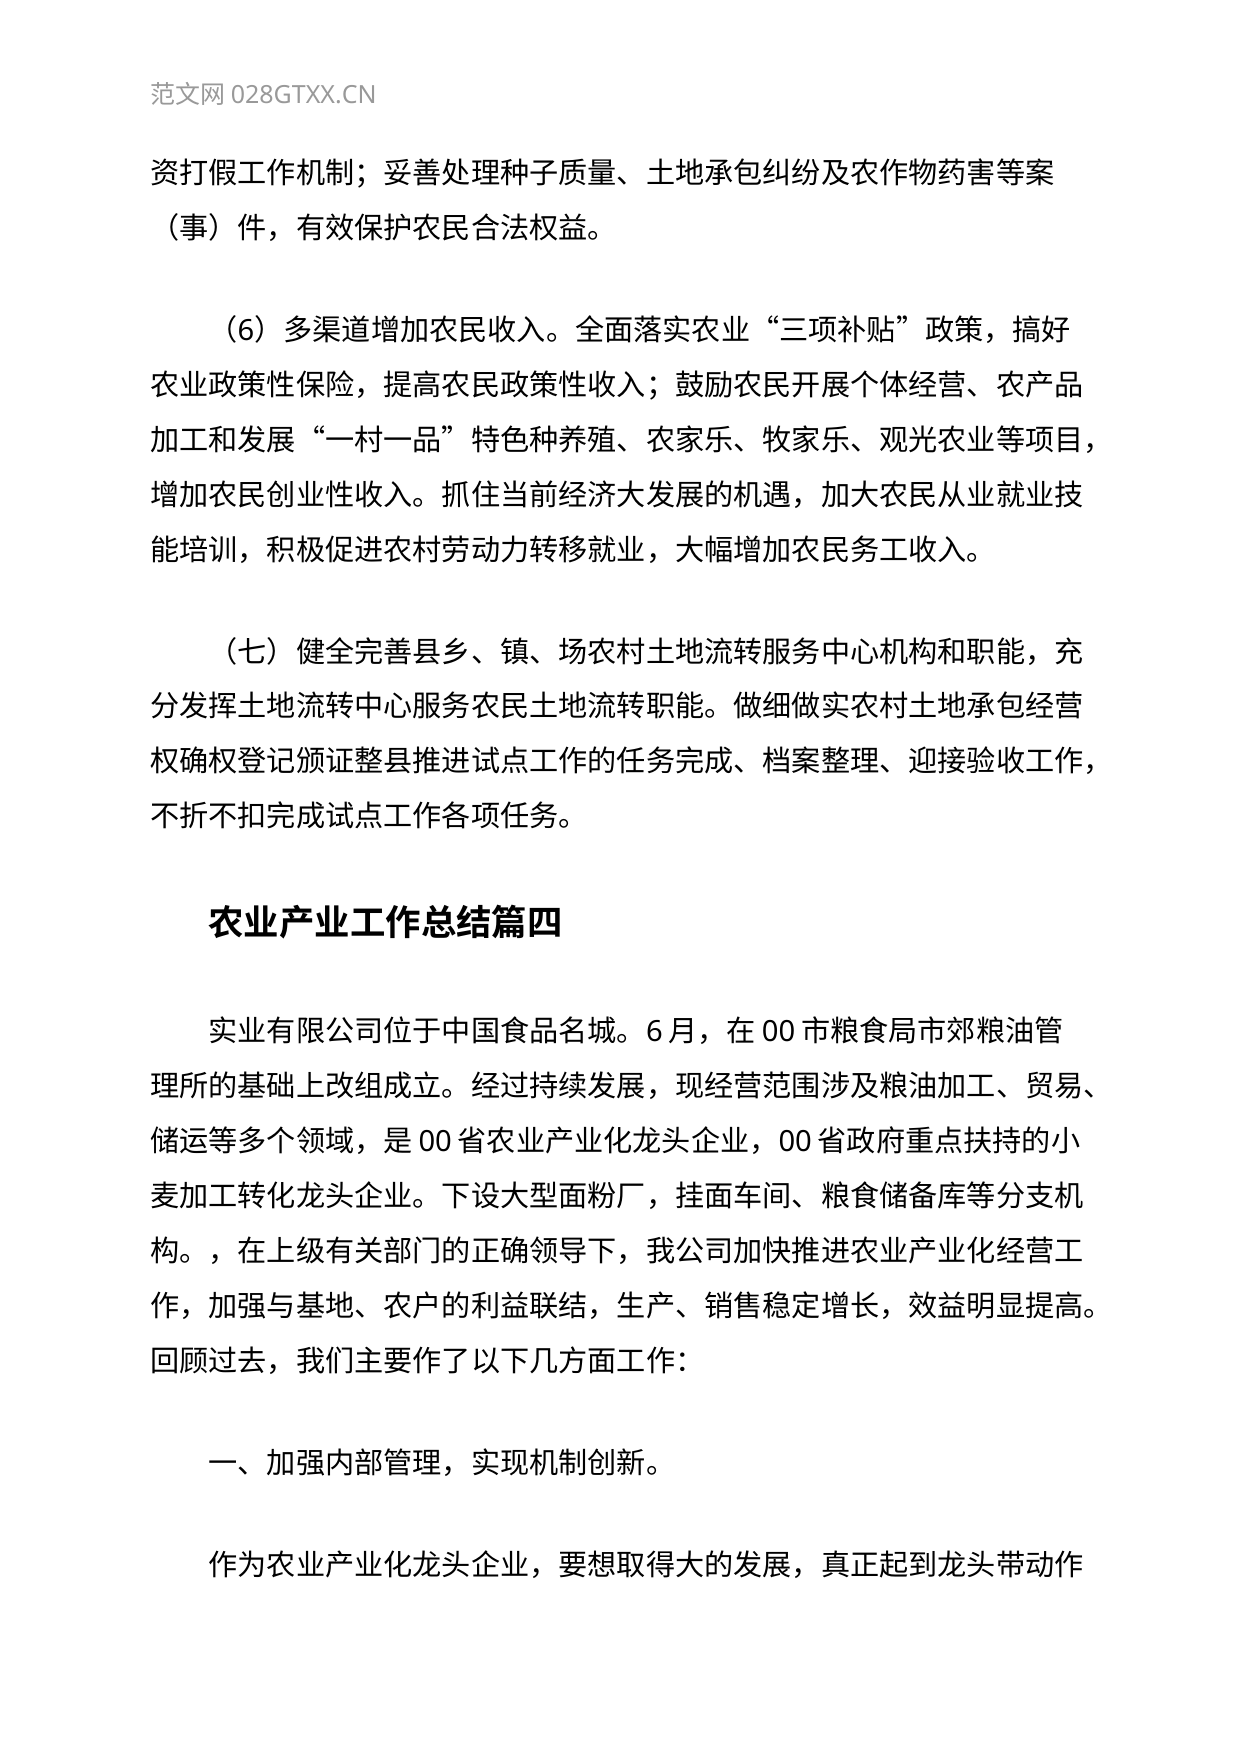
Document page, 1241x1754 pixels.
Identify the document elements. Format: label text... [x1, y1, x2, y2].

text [150, 150, 1090, 247]
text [150, 1541, 1090, 1583]
text （6）多渠道增加农民收入。全面落实农业“三项补贴”政策，搞好农业政策性保险，提高农民政策性收入；鼓励农民开展个体经营、农产品加工和发展“一村一品”特色种养殖、农家乐、牧家乐、观光农业等项目，增加农民创业性收入。抓住当前经济大发展的机遇，加大农民从业就业技能培训，积极促进农村劳动力转移就业，大幅增加农民务工收入。 [150, 307, 1090, 569]
text 农业产业工作总结篇四 [150, 894, 1090, 946]
text 一、加强内部管理，实现机制创新。 [150, 1439, 1090, 1482]
text （七）健全完善县乡、镇、场农村土地流转服务中心机构和职能，充分发挥土地流转中心服务农民土地流转职能。做细做实农村土地承包经营权确权登记颁证整县推进试点工作的任务完成、档案整理、迎接验收工作，不折不扣完成试点工作各项任务。 [150, 628, 1090, 835]
text 实业有限公司位于中国食品名城。6月，在00市粮食局市郊粮油管理所的基础上改组成立。经过持续发展，现经营范围涉及粮油加工、贸易、储运等多个领域，是00省农业产业化龙头企业，00省政府重点扶持的小麦加工转化龙头企业。下设大型面粉厂，挂面车间、粮食储备库等分支机构。，在上级有关部门的正确领导下，我公司加快推进农业产业化经营工作，加强与基地、农户的利益联结，生产、销售稳定增长，效益明显提高。回顾过去，我们主要作了以下几方面工作： [150, 1008, 1090, 1380]
